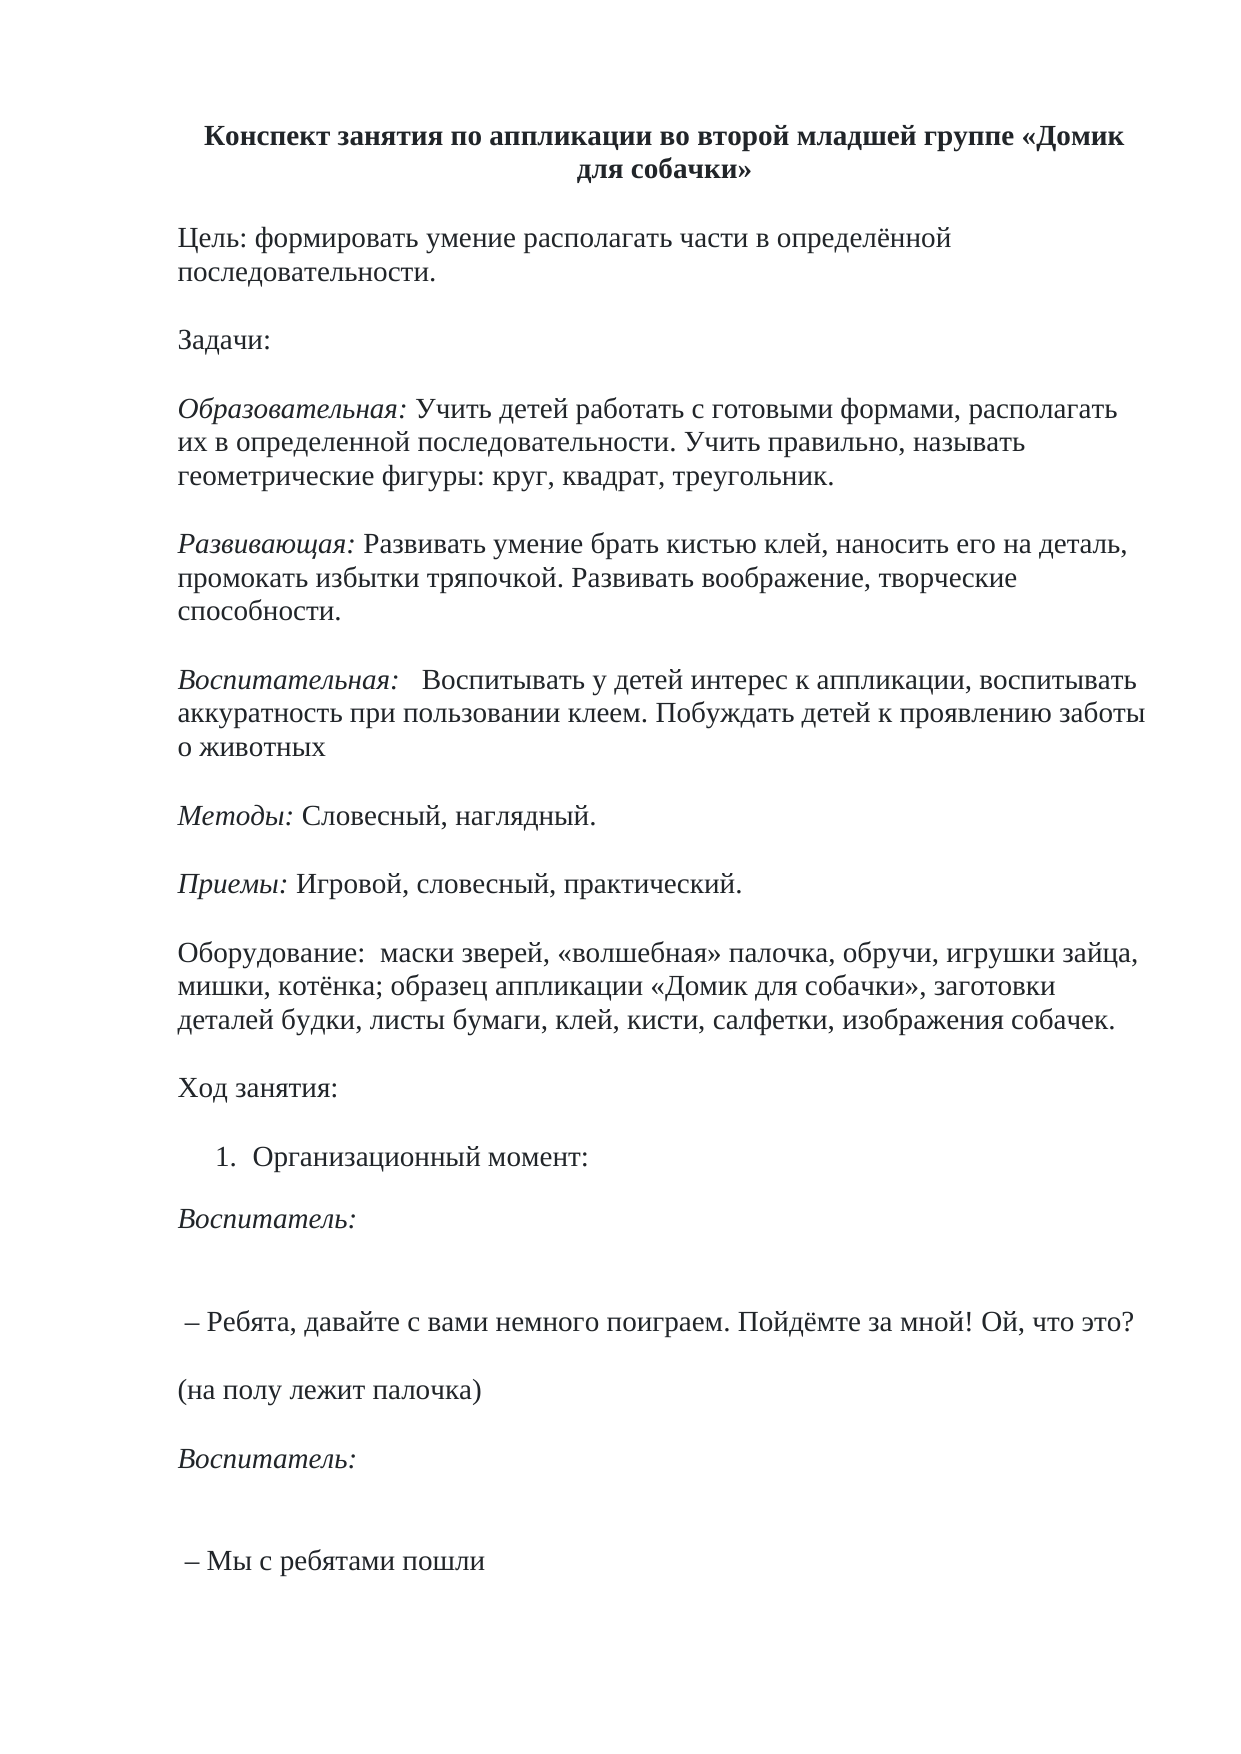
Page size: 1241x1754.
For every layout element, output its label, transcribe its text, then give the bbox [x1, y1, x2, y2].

text Приемы: Игровой, словесный, практический. [177, 866, 1152, 900]
text (на полу лежит палочка) [177, 1372, 1152, 1406]
text Задачи: [177, 322, 1152, 356]
list Организационный момент: [215, 1139, 1152, 1172]
text – Мы с ребятами пошли [177, 1543, 1152, 1576]
text Воспитатель: [177, 1441, 1152, 1508]
text Образовательная: Учить детей работать с готовыми формами, располагать их в определенной последовательности. Учить правильно, называть геометрические фигуры: круг, квадрат, треугольник. [177, 391, 1152, 491]
text – Ребята, давайте с вами немного поиграем. Пойдёмте за мной! Ой, что это? [177, 1304, 1152, 1337]
text Воспитательная: Воспитывать у детей интерес к аппликации, воспитывать аккуратность при пользовании клеем. Побуждать детей к проявлению заботы о животных [177, 662, 1152, 763]
text Воспитатель: [177, 1202, 1152, 1269]
text Ход занятия: [177, 1070, 1152, 1104]
text Оборудование: маски зверей, «волшебная» палочка, обручи, игрушки зайца, мишки, котёнка; образец аппликации «Домик для собачки», заготовки деталей будки, листы бумаги, клей, кисти, салфетки, изображения собачек. [177, 935, 1152, 1035]
text Методы: Словесный, наглядный. [177, 798, 1152, 831]
text Конспект занятия по аппликации во второй младшей группе «Домик для собачки» [177, 118, 1152, 185]
text Цель: формировать умение располагать части в определённой последовательности. [177, 220, 1152, 287]
text Развивающая: Развивать умение брать кистью клей, наносить его на деталь, промокать избытки тряпочкой. Развивать воображение, творческие способности. [177, 526, 1152, 627]
